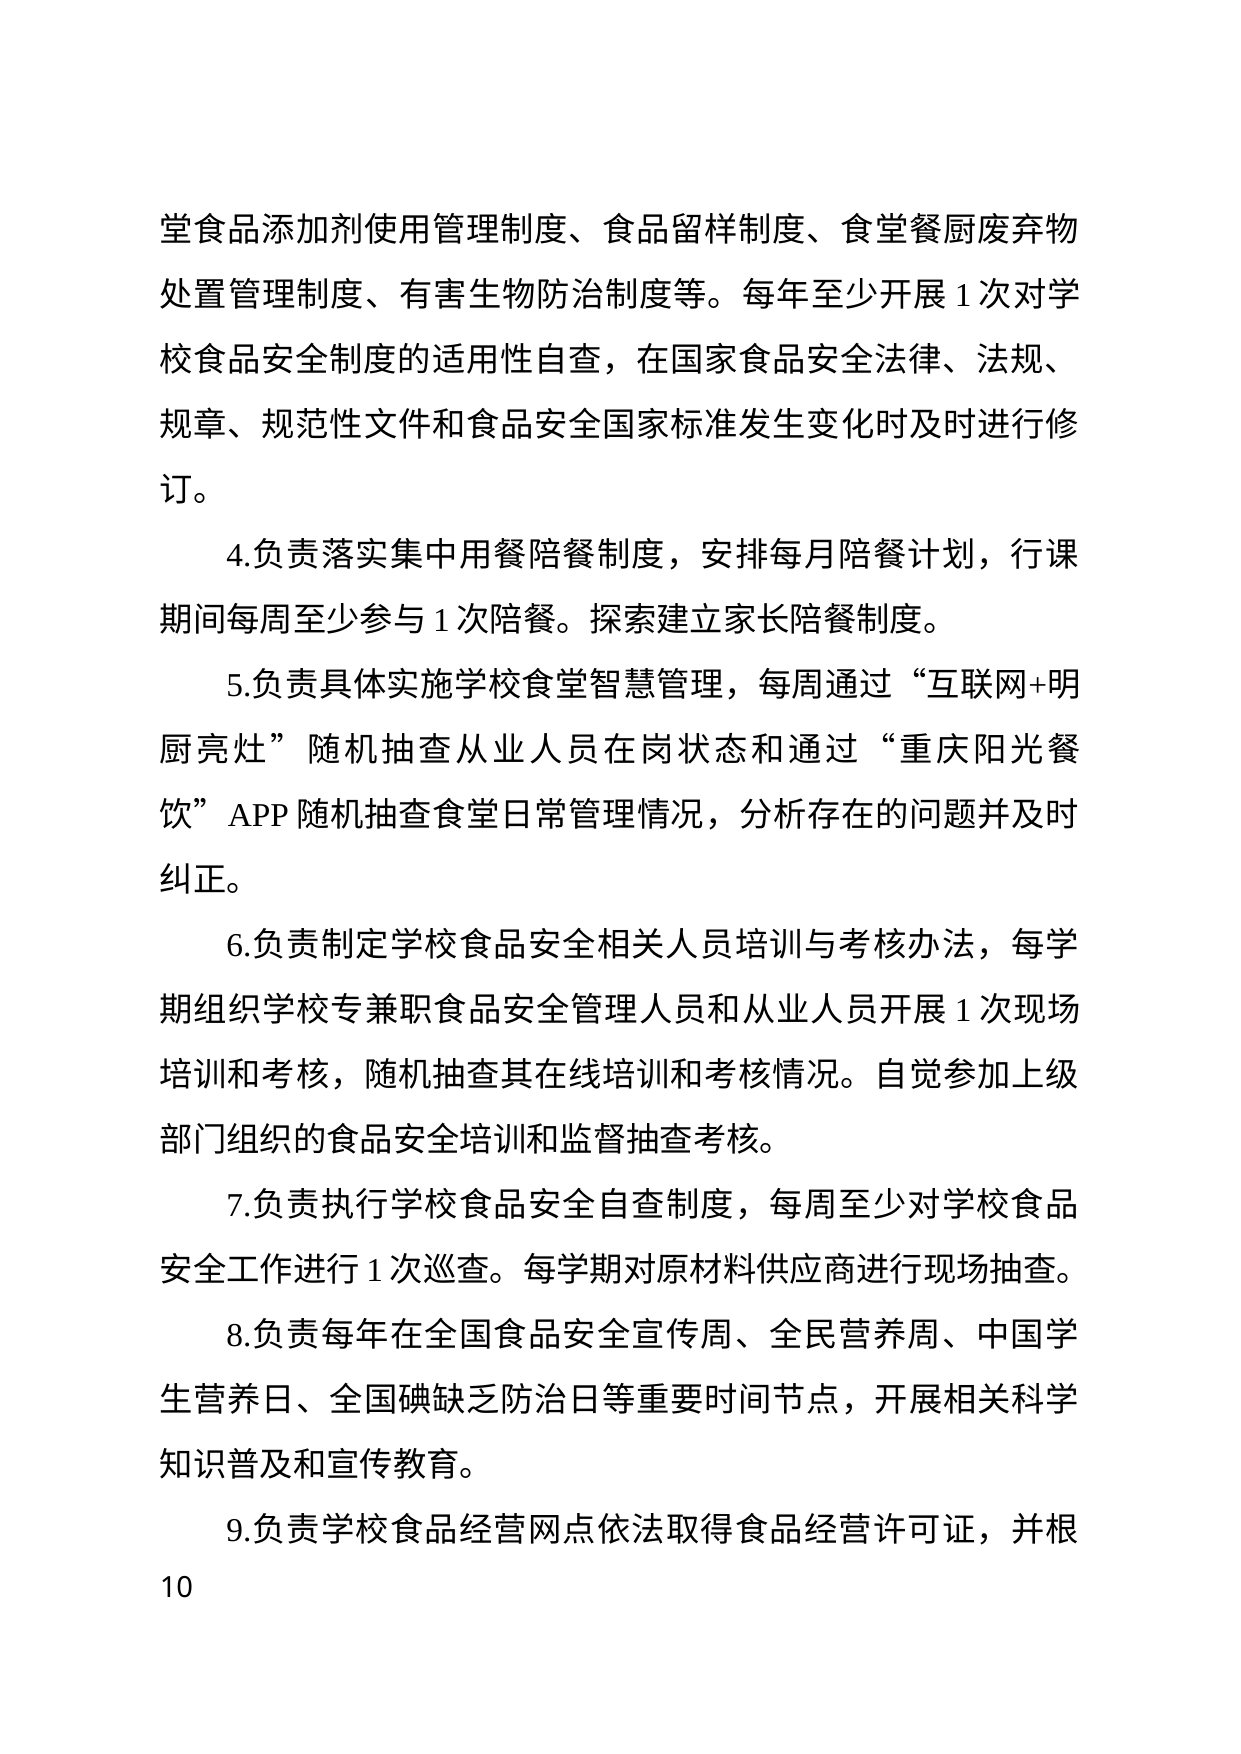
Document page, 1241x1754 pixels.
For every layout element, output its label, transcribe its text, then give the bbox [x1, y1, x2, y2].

text 5.负责具体实施学校食堂智慧管理，每周通过“互联网+明厨亮灶”随机抽查从业人员在岗状态和通过“重庆阳光餐饮”APP随机抽查食堂日常管理情况，分析存在的问题并及时纠正。 [159, 649, 1081, 909]
text 4.负责落实集中用餐陪餐制度，安排每月陪餐计划，行课期间每周至少参与1次陪餐。探索建立家长陪餐制度。 [159, 519, 1081, 649]
text 6.负责制定学校食品安全相关人员培训与考核办法，每学期组织学校专兼职食品安全管理人员和从业人员开展1次现场培训和考核，随机抽查其在线培训和考核情况。自觉参加上级部门组织的食品安全培训和监督抽查考核。 [159, 909, 1081, 1169]
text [159, 1494, 1081, 1559]
text 8.负责每年在全国食品安全宣传周、全民营养周、中国学生营养日、全国碘缺乏防治日等重要时间节点，开展相关科学知识普及和宣传教育。 [159, 1299, 1081, 1494]
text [159, 194, 1081, 519]
text 7.负责执行学校食品安全自查制度，每周至少对学校食品安全工作进行1次巡查。每学期对原材料供应商进行现场抽查。 [159, 1169, 1081, 1299]
